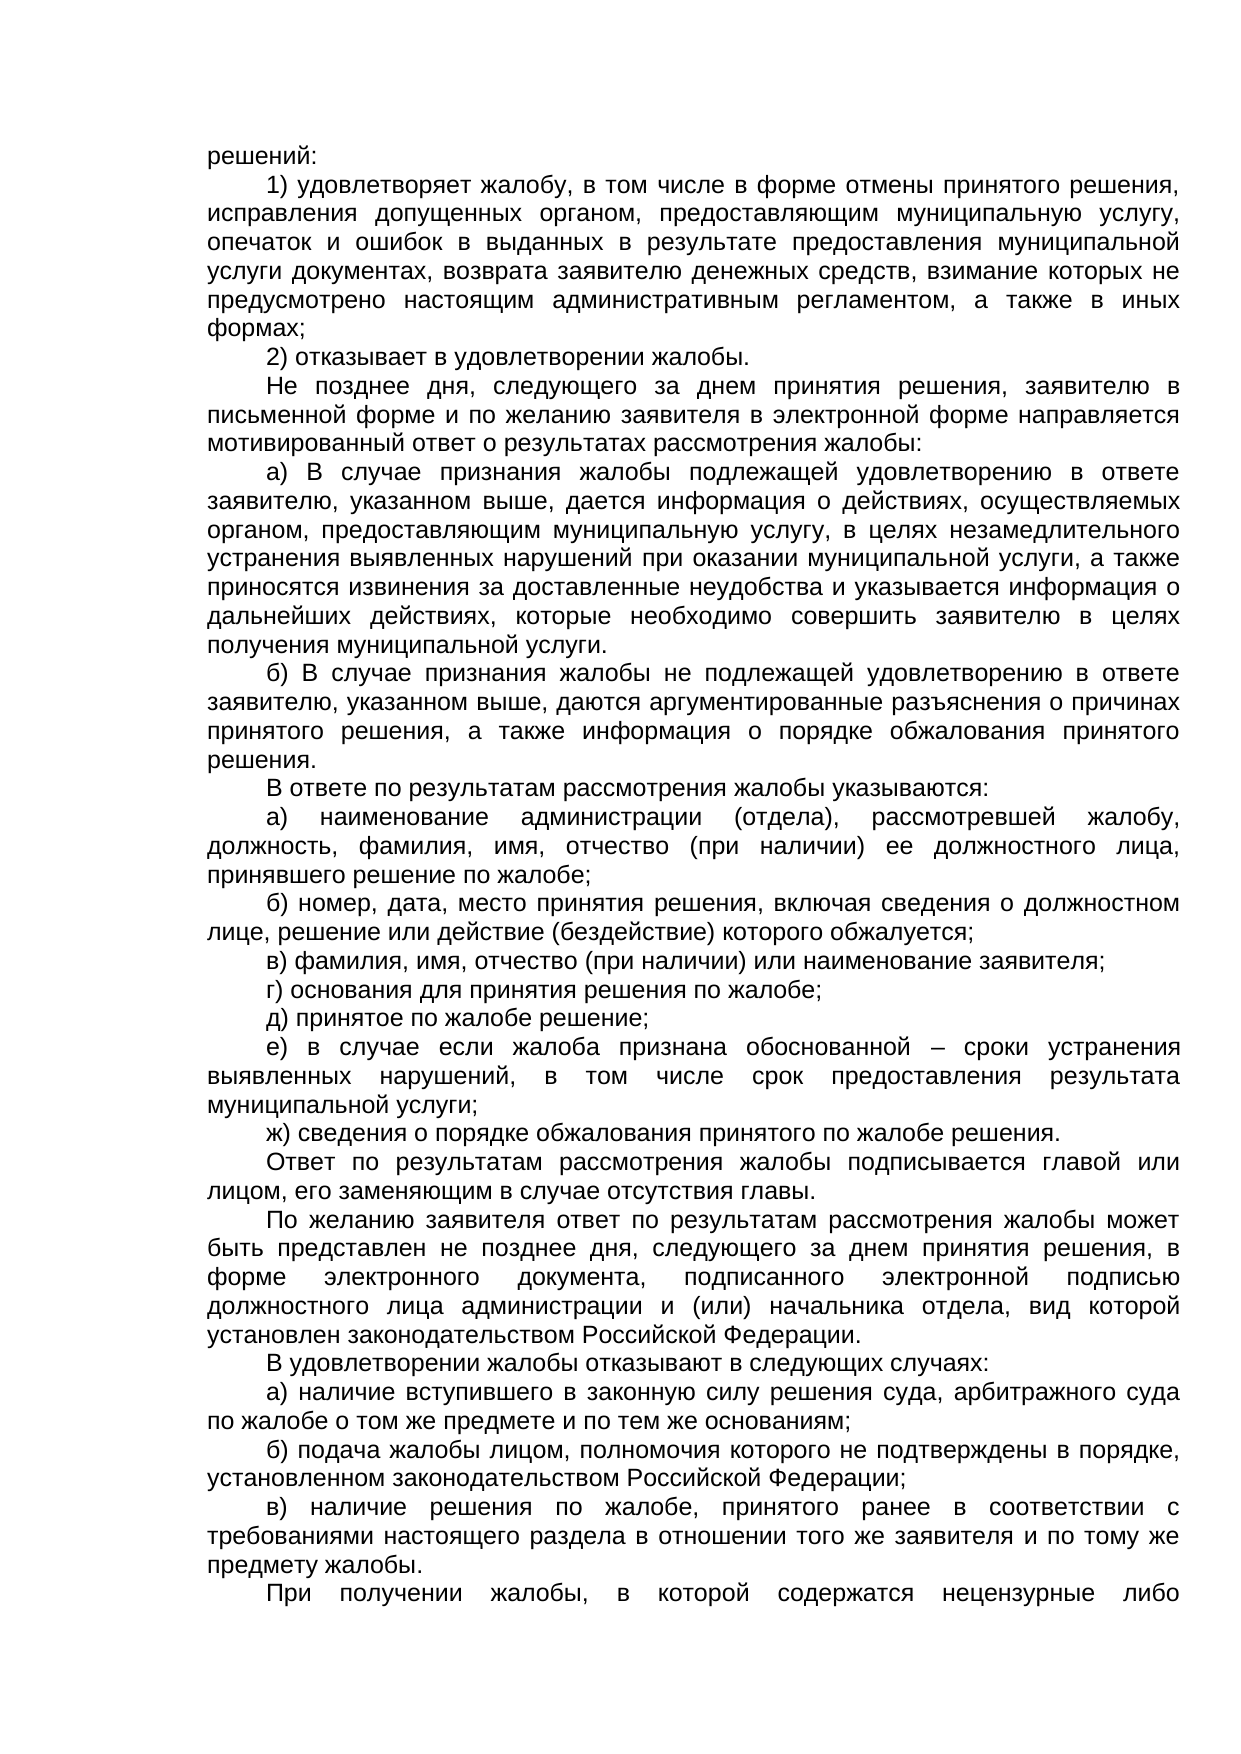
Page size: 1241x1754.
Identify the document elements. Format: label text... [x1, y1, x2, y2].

text а) В случае признания жалобы подлежащей удовлетворению в ответе заявителю, указанном выше, дается информация о действиях, осуществляемых органом, предоставляющим муниципальную услугу, в целях незамедлительного устранения выявленных нарушений при оказании муниципальной услуги, а также приносятся извинения за доставленные неудобства и указывается информация о дальнейших действиях, которые необходимо совершить заявителю в целях получения муниципальной услуги. [207, 457, 1181, 658]
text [207, 141, 1181, 170]
text ж) сведения о порядке обжалования принятого по жалобе решения. [207, 1118, 1181, 1147]
text В удовлетворении жалобы отказывают в следующих случаях: [207, 1348, 1181, 1377]
text В ответе по результатам рассмотрения жалобы указываются: [207, 773, 1181, 802]
text е) в случае если жалоба признана обоснованной – сроки устранения выявленных нарушений, в том числе срок предоставления результата муниципальной услуги; [207, 1032, 1181, 1118]
text а) наличие вступившего в законную силу решения суда, арбитражного суда по жалобе о том же предмете и по тем же основаниям; [207, 1377, 1181, 1435]
text б) В случае признания жалобы не подлежащей удовлетворению в ответе заявителю, указанном выше, даются аргументированные разъяснения о причинах принятого решения, а также информация о порядке обжалования принятого решения. [207, 658, 1181, 773]
text 2) отказывает в удовлетворении жалобы. [207, 342, 1181, 371]
text в) фамилия, имя, отчество (при наличии) или наименование заявителя; [207, 946, 1181, 975]
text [207, 1578, 1181, 1607]
text 1) удовлетворяет жалобу, в том числе в форме отмены принятого решения, исправления допущенных органом, предоставляющим муниципальную услугу, опечаток и ошибок в выданных в результате предоставления муниципальной услуги документах, возврата заявителю денежных средств, взимание которых не предусмотрено настоящим административным регламентом, а также в иных формах; [207, 170, 1181, 342]
text Не позднее дня, следующего за днем принятия решения, заявителю в письменной форме и по желанию заявителя в электронной форме направляется мотивированный ответ о результатах рассмотрения жалобы: [207, 371, 1181, 457]
text б) подача жалобы лицом, полномочия которого не подтверждены в порядке, установленном законодательством Российской Федерации; [207, 1435, 1181, 1492]
text Ответ по результатам рассмотрения жалобы подписывается главой или лицом, его заменяющим в случае отсутствия главы. [207, 1147, 1181, 1205]
text в) наличие решения по жалобе, принятого ранее в соответствии с требованиями настоящего раздела в отношении того же заявителя и по тому же предмету жалобы. [207, 1492, 1181, 1578]
text По желанию заявителя ответ по результатам рассмотрения жалобы может быть представлен не позднее дня, следующего за днем принятия решения, в форме электронного документа, подписанного электронной подписью должностного лица администрации и (или) начальника отдела, вид которой установлен законодательством Российской Федерации. [207, 1205, 1181, 1348]
text а) наименование администрации (отдела), рассмотревшей жалобу, должность, фамилия, имя, отчество (при наличии) ее должностного лица, принявшего решение по жалобе; [207, 802, 1181, 888]
text г) основания для принятия решения по жалобе; [207, 975, 1181, 1003]
text д) принятое по жалобе решение; [207, 1003, 1181, 1032]
text б) номер, дата, место принятия решения, включая сведения о должностном лице, решение или действие (бездействие) которого обжалуется; [207, 888, 1181, 946]
